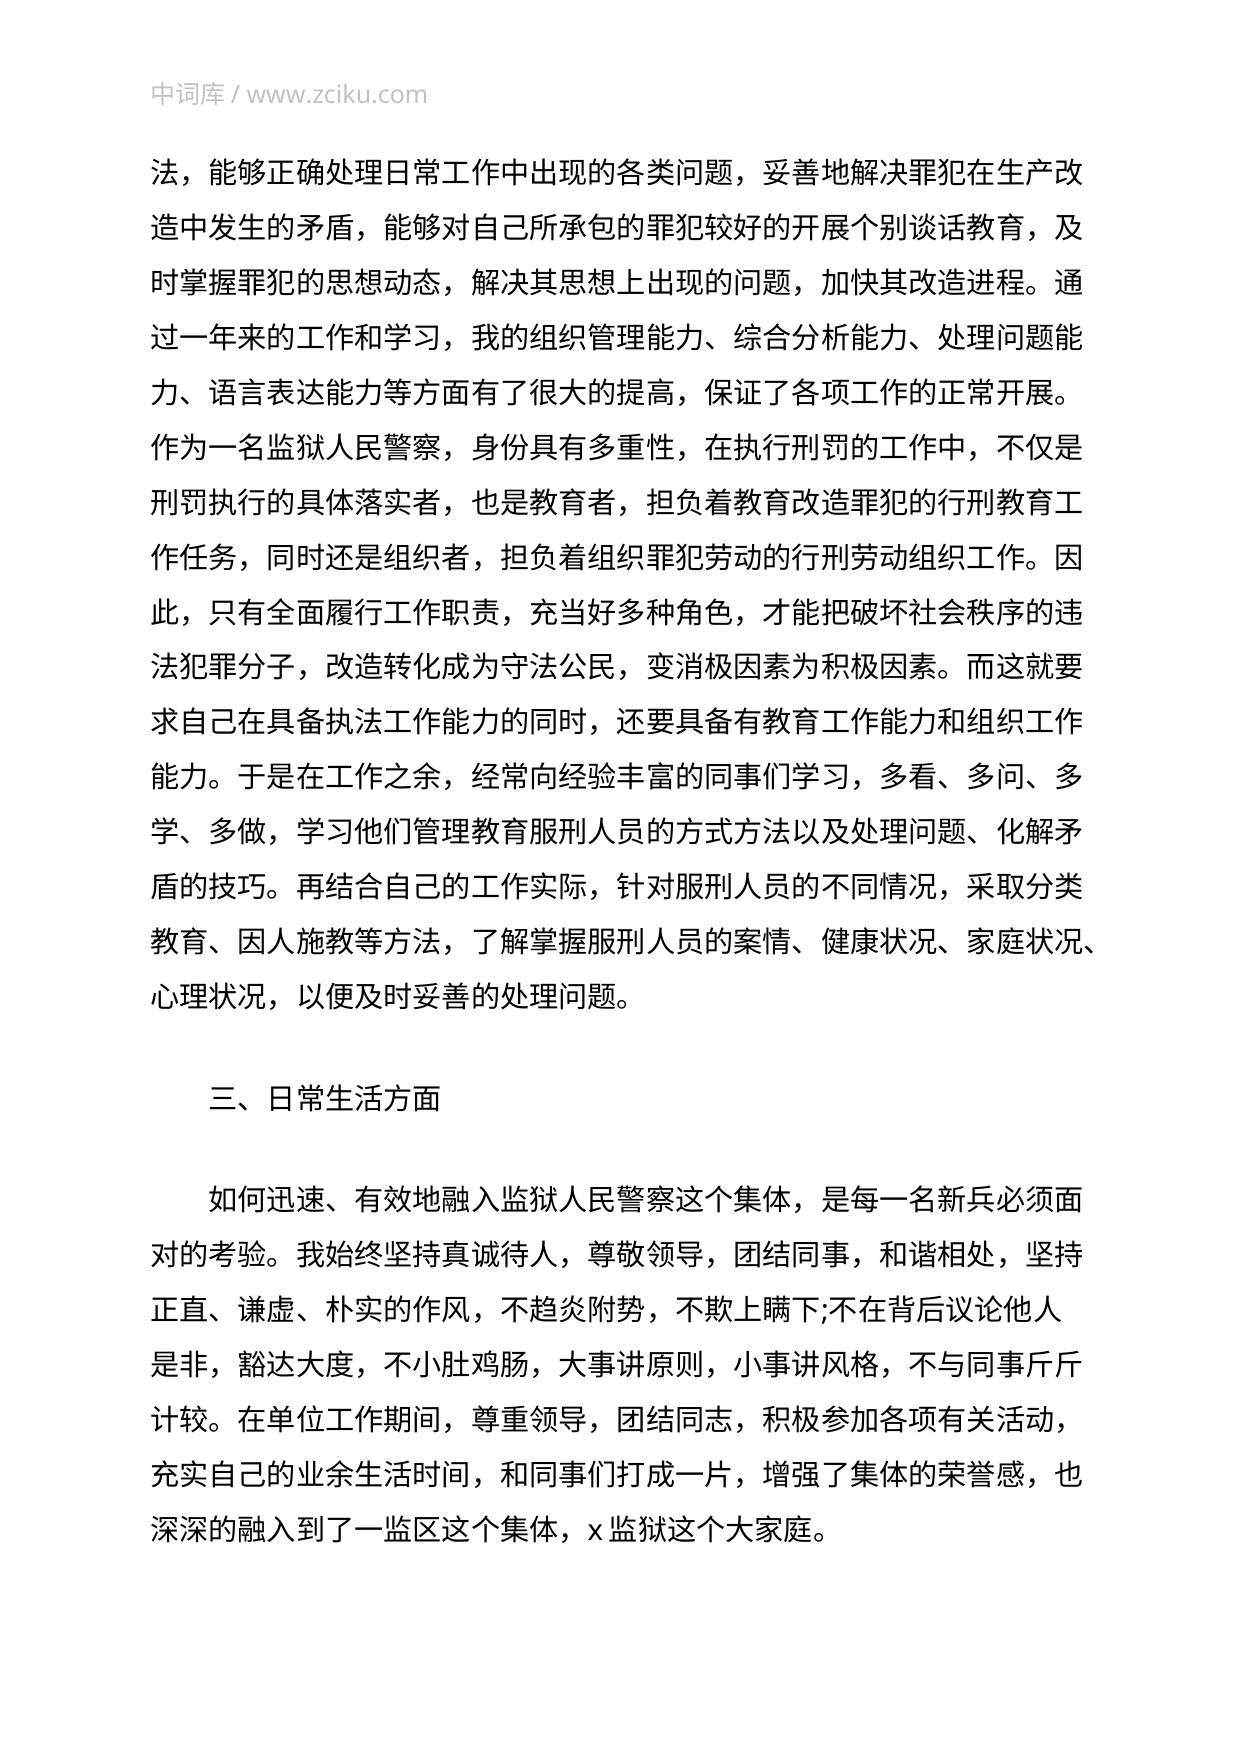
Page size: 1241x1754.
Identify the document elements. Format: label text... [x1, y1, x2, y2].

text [150, 150, 1090, 1016]
text 三、日常生活方面 [150, 1075, 1090, 1117]
text 如何迅速、有效地融入监狱人民警察这个集体，是每一名新兵必须面对的考验。我始终坚持真诚待人，尊敬领导，团结同事，和谐相处，坚持正直、谦虚、朴实的作风，不趋炎附势，不欺上瞒下;不在背后议论他人是非，豁达大度，不小肚鸡肠，大事讲原则，小事讲风格，不与同事斤斤计较。在单位工作期间，尊重领导，团结同志，积极参加各项有关活动，充实自己的业余生活时间，和同事们打成一片，增强了集体的荣誉感，也深深的融入到了一监区这个集体，x监狱这个大家庭。 [150, 1177, 1090, 1549]
